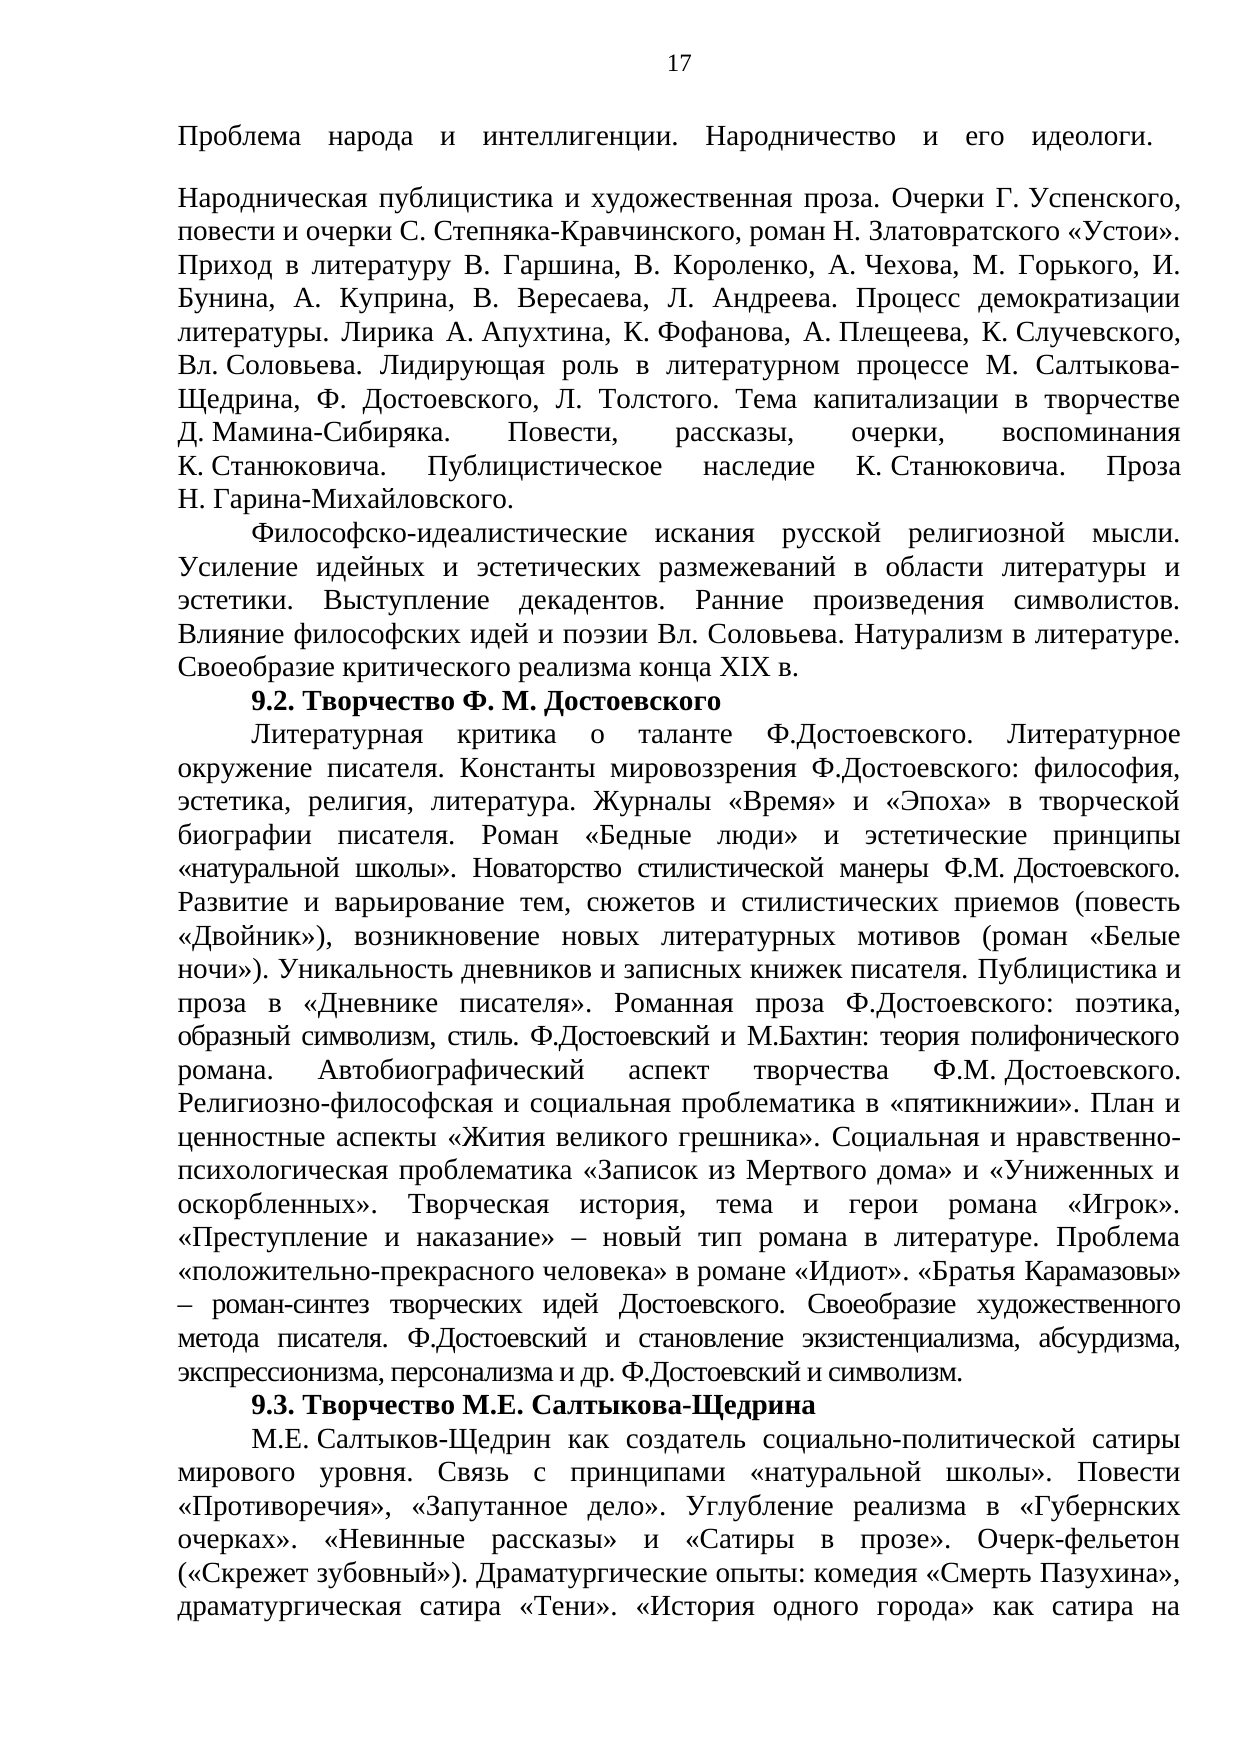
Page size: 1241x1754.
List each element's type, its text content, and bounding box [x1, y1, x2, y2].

text Философско-идеалистические искания русской религиозной мысли. Усиление идейных и эстетических размежеваний в области литературы и эстетики. Выступление декадентов. Ранние произведения символистов. Влияние философских идей и поэзии Вл. Соловьева. Натурализм в литературе. Своеобразие критического реализма конца XIX в. [177, 515, 1181, 683]
text 9.3. Творчество М.Е. Салтыкова-Щедрина [177, 1387, 1181, 1421]
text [177, 1421, 1181, 1622]
text Народническая публицистика и художественная проза. Очерки Г. Успенского, повести и очерки С. Степняка-Кравчинского, роман Н. Златовратского «Устои». Приход в литературу В. Гаршина, В. Короленко, А. Чехова, М. Горького, И. Бунина, А. Куприна, В. Вересаева, Л. Андреева. Процесс демократизации литературы. Лирика А. Апухтина, К. Фофанова, А. Плещеева, К. Случевского, Вл. Соловьева. Лидирующая роль в литературном процессе М. Салтыкова-Щедрина, Ф. Достоевского, Л. Толстого. Тема капитализации в творчестве Д. Мамина-Сибиряка. Повести, рассказы, очерки, воспоминания К. Станюковича. Публицистическое наследие К. Станюковича. Проза Н. Гарина-Михайловского. [177, 180, 1181, 515]
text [177, 118, 1181, 180]
text 9.2. Творчество Ф. М. Достоевского [177, 683, 1181, 716]
text Литературная критика о таланте Ф.Достоевского. Литературное окружение писателя. Константы мировоззрения Ф.Достоевского: философия, эстетика, религия, литература. Журналы «Время» и «Эпоха» в творческой биографии писателя. Роман «Бедные люди» и эстетические принципы «натуральной школы». Новаторство стилистической манеры Ф.М. Достоевского. Развитие и варьирование тем, сюжетов и стилистических приемов (повесть «Двойник»), возникновение новых литературных мотивов (роман «Белые ночи»). Уникальность дневников и записных книжек писателя. Публицистика и проза в «Дневнике писателя». Романная проза Ф.Достоевского: поэтика, образный символизм, стиль. Ф.Достоевский и М.Бахтин: теория полифонического романа. Автобиографический аспект творчества Ф.М. Достоевского. Религиозно-философская и социальная проблематика в «пятикнижии». План и ценностные аспекты «Жития великого грешника». Социальная и нравственно-психологическая проблематика «Записок из Мертвого дома» и «Униженных и оскорбленных». Творческая история, тема и герои романа «Игрок». «Преступление и наказание» – новый тип романа в литературе. Проблема «положительно-прекрасного человека» в романе «Идиот». «Братья Карамазовы» – роман-синтез творческих идей Достоевского. Своеобразие художественного метода писателя. Ф.Достоевский и становление экзистенциализма, абсурдизма, экспрессионизма, персонализма и др. Ф.Достоевский и символизм. [177, 716, 1181, 1387]
